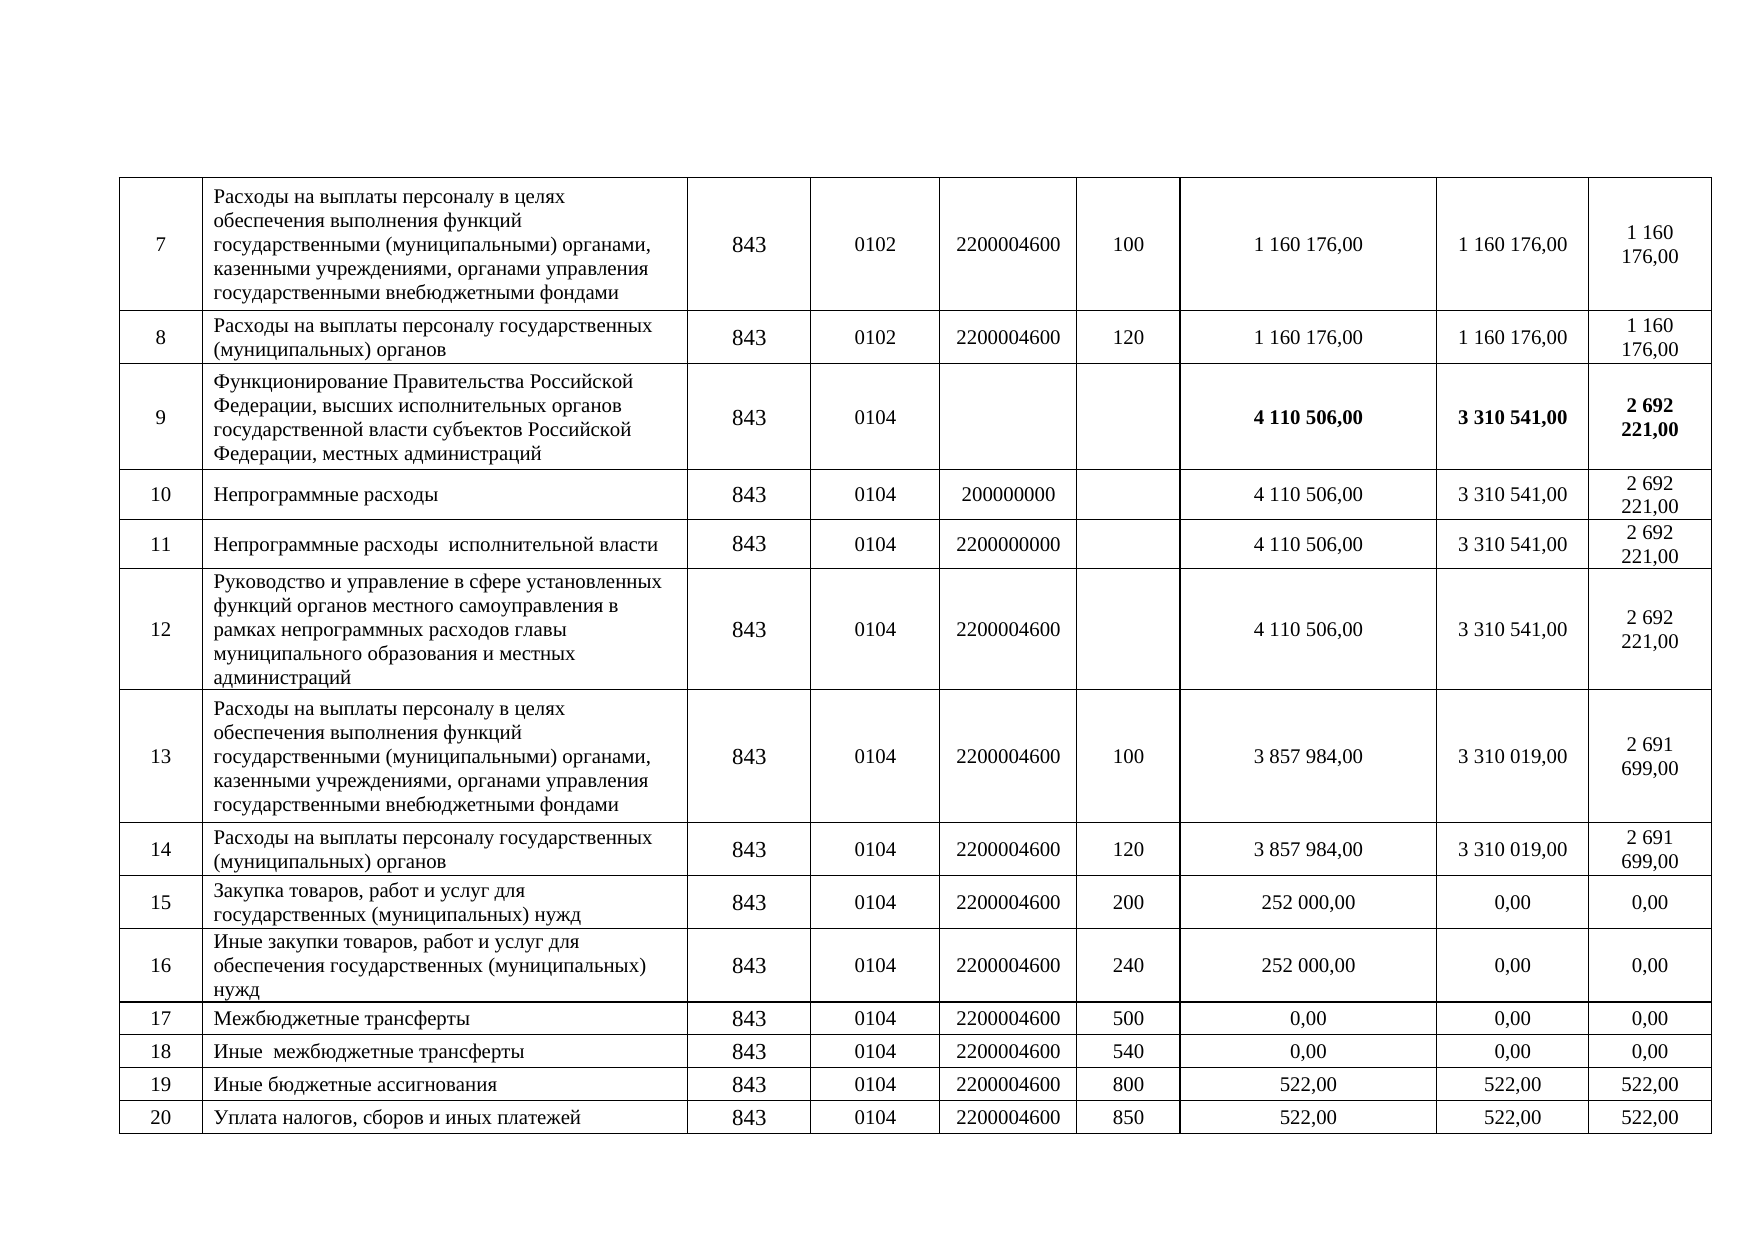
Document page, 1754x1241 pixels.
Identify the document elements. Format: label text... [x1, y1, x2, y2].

table_cell 2 692 221,00 [1589, 470, 1711, 518]
table_cell 2200004600 [940, 876, 1076, 928]
table_cell 7 [120, 178, 202, 310]
table_cell 1 160 176,00 [1181, 178, 1436, 310]
table_cell 3 857 984,00 [1181, 823, 1436, 875]
table_cell 4 110 506,00 [1181, 364, 1436, 469]
table_cell 15 [120, 876, 202, 928]
table_cell Иные межбюджетные трансферты [203, 1035, 687, 1067]
table_cell 2200004600 [940, 178, 1076, 310]
table_cell 20 [120, 1101, 202, 1133]
table_cell 843 [688, 929, 810, 1001]
table_cell 0104 [811, 1068, 939, 1100]
table_cell 800 [1077, 1068, 1179, 1100]
table_cell 522,00 [1437, 1068, 1588, 1100]
table_cell 843 [688, 876, 810, 928]
table_cell 0,00 [1181, 1035, 1436, 1067]
table_cell 2 692 221,00 [1589, 520, 1711, 568]
table_cell 540 [1077, 1035, 1179, 1067]
table_cell Иные бюджетные ассигнования [203, 1068, 687, 1100]
table_cell 4 110 506,00 [1181, 470, 1436, 518]
table_cell 14 [120, 823, 202, 875]
table_cell 0104 [811, 690, 939, 822]
table_cell 13 [120, 690, 202, 822]
table_cell 522,00 [1589, 1101, 1711, 1133]
table_cell 0,00 [1437, 929, 1588, 1001]
table_cell 0,00 [1589, 876, 1711, 928]
table_cell 2200000000 [940, 520, 1076, 568]
table_cell 0104 [811, 1035, 939, 1067]
table_cell 522,00 [1181, 1101, 1436, 1133]
table_cell 522,00 [1437, 1101, 1588, 1133]
table_cell 843 [688, 178, 810, 310]
table_cell 4 110 506,00 [1181, 569, 1436, 689]
table_cell 0104 [811, 876, 939, 928]
table_cell 843 [688, 1068, 810, 1100]
table_cell 3 310 019,00 [1437, 690, 1588, 822]
table_cell 0104 [811, 823, 939, 875]
table_cell 19 [120, 1068, 202, 1100]
table_cell 843 [688, 690, 810, 822]
table_cell [1077, 470, 1179, 518]
table_cell 843 [688, 1035, 810, 1067]
table_cell 11 [120, 520, 202, 568]
table_cell 0104 [811, 470, 939, 518]
table_cell 1 160 176,00 [1181, 311, 1436, 363]
table_cell 16 [120, 929, 202, 1001]
table_cell 100 [1077, 690, 1179, 822]
table_cell 843 [688, 311, 810, 363]
table_cell 2 691 699,00 [1589, 823, 1711, 875]
table_cell 0102 [811, 311, 939, 363]
table_cell 12 [120, 569, 202, 689]
table_cell 2 692 221,00 [1589, 364, 1711, 469]
table_cell 2200004600 [940, 1068, 1076, 1100]
table_cell Руководство и управление в сфере установленных функций органов местного самоуправления в рамках непрограммных расходов главы муниципального образования и местных администраций [203, 569, 687, 689]
table_cell 522,00 [1181, 1068, 1436, 1100]
table_cell 0,00 [1437, 876, 1588, 928]
table_cell 252 000,00 [1181, 876, 1436, 928]
table_cell 843 [688, 364, 810, 469]
table_cell 10 [120, 470, 202, 518]
table_cell 522,00 [1589, 1068, 1711, 1100]
table_cell 0102 [811, 178, 939, 310]
table_cell 2200004600 [940, 1101, 1076, 1133]
table_cell 1 160 176,00 [1437, 178, 1588, 310]
table_cell Расходы на выплаты персоналу государственных (муниципальных) органов [203, 823, 687, 875]
table_cell Уплата налогов, сборов и иных платежей [203, 1101, 687, 1133]
table_cell 8 [120, 311, 202, 363]
table_cell 2200004600 [940, 569, 1076, 689]
table_cell 120 [1077, 311, 1179, 363]
table_cell [940, 364, 1076, 469]
table_cell 200 [1077, 876, 1179, 928]
table_cell 4 110 506,00 [1181, 520, 1436, 568]
table_cell 3 310 019,00 [1437, 823, 1588, 875]
table_cell 500 [1077, 1003, 1179, 1034]
table_cell 1 160 176,00 [1589, 311, 1711, 363]
table_cell 0104 [811, 569, 939, 689]
table_cell 3 310 541,00 [1437, 364, 1588, 469]
table_cell 2200004600 [940, 311, 1076, 363]
table_cell 240 [1077, 929, 1179, 1001]
table_cell 100 [1077, 178, 1179, 310]
table_cell 2200004600 [940, 1035, 1076, 1067]
table_cell 17 [120, 1003, 202, 1034]
table_cell Функционирование Правительства Российской Федерации, высших исполнительных органов государственной власти субъектов Российской Федерации, местных администраций [203, 364, 687, 469]
table_cell 2200004600 [940, 929, 1076, 1001]
table_cell 2200004600 [940, 823, 1076, 875]
table_cell [1077, 520, 1179, 568]
table_cell 850 [1077, 1101, 1179, 1133]
table_cell 2200004600 [940, 1003, 1076, 1034]
table_cell 1 160 176,00 [1437, 311, 1588, 363]
table_cell Расходы на выплаты персоналу в целях обеспечения выполнения функций государственными (муниципальными) органами, казенными учреждениями, органами управления государственными внебюджетными фондами [203, 690, 687, 822]
table_cell 9 [120, 364, 202, 469]
table_cell Закупка товаров, работ и услуг для государственных (муниципальных) нужд [203, 876, 687, 928]
table_cell 3 310 541,00 [1437, 470, 1588, 518]
table_cell 0104 [811, 364, 939, 469]
table_cell 2 691 699,00 [1589, 690, 1711, 822]
table_cell [1077, 364, 1179, 469]
table_cell 843 [688, 823, 810, 875]
table_cell 0104 [811, 1003, 939, 1034]
table_cell 0,00 [1437, 1003, 1588, 1034]
table_cell 2200004600 [940, 690, 1076, 822]
table_cell 0,00 [1589, 1035, 1711, 1067]
table_cell 843 [688, 1101, 810, 1133]
table_cell [1077, 569, 1179, 689]
table_cell 843 [688, 569, 810, 689]
table_cell 3 310 541,00 [1437, 569, 1588, 689]
table_cell 843 [688, 1003, 810, 1034]
table_cell 120 [1077, 823, 1179, 875]
table_cell 18 [120, 1035, 202, 1067]
table_cell 3 310 541,00 [1437, 520, 1588, 568]
table_cell 200000000 [940, 470, 1076, 518]
table_cell Иные закупки товаров, работ и услуг для обеспечения государственных (муниципальных) нужд [203, 929, 687, 1001]
table_cell 0,00 [1589, 1003, 1711, 1034]
table_cell 0,00 [1437, 1035, 1588, 1067]
table_cell 0,00 [1589, 929, 1711, 1001]
table_cell 843 [688, 520, 810, 568]
table_cell Непрограммные расходы [203, 470, 687, 518]
table_cell Расходы на выплаты персоналу государственных (муниципальных) органов [203, 311, 687, 363]
table_cell 0104 [811, 520, 939, 568]
table_cell 252 000,00 [1181, 929, 1436, 1001]
table_cell Расходы на выплаты персоналу в целях обеспечения выполнения функций государственными (муниципальными) органами, казенными учреждениями, органами управления государственными внебюджетными фондами [203, 178, 687, 310]
table_cell 0104 [811, 1101, 939, 1133]
table_cell 2 692 221,00 [1589, 569, 1711, 689]
table_cell 0104 [811, 929, 939, 1001]
table_cell 1 160 176,00 [1589, 178, 1711, 310]
table_cell 3 857 984,00 [1181, 690, 1436, 822]
table_cell Непрограммные расходы исполнительной власти [203, 520, 687, 568]
table_cell 843 [688, 470, 810, 518]
table_cell Межбюджетные трансферты [203, 1003, 687, 1034]
table_cell 0,00 [1181, 1003, 1436, 1034]
